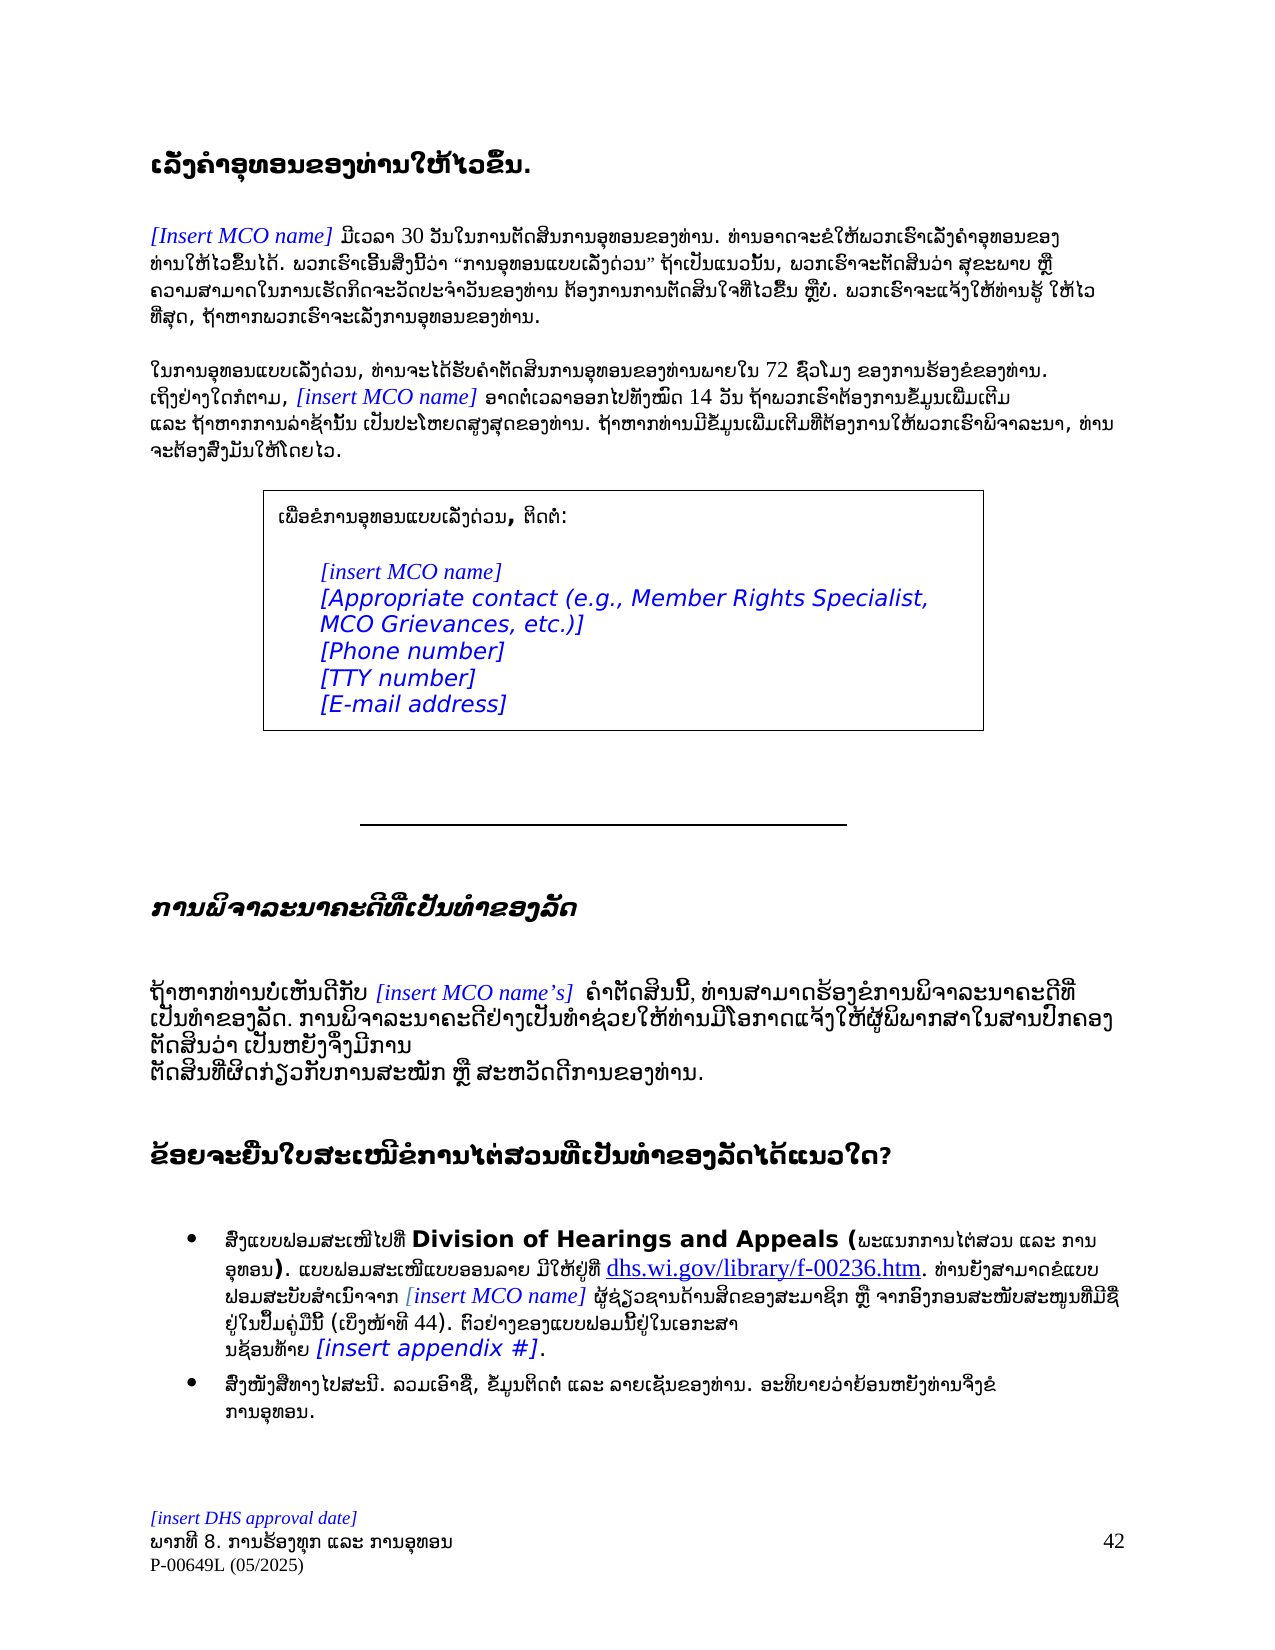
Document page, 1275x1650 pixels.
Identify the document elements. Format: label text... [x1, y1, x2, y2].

subtitle ຂ້ອຍຈະຍື່ນໃບສະເໜີຂໍການໄຕ່ສວນທີ່ເປັນທຳຂອງລັດໄດ້ແນວໃດ? [150, 1141, 1125, 1171]
text ແລະ ຖ້າຫາກການລ່າຊ້ານັ້ນ ເປັນປະໂຫຍດສູງສຸດຂອງທ່ານ. ຖ້າຫາກທ່ານມີຂໍ້ມູນເພີ່ມເຕີມທີ່ຕ້ອງການໃຫ້ພວກເຮົາພິຈາລະນາ, ທ່ານຈະຕ້ອງສົ່ງມັນໃຫ້ໂດຍໄວ. [150, 409, 1125, 463]
subtitle ເລັ່ງຄຳອຸທອນຂອງທ່ານໃຫ້ໄວຂຶ້ນ. [150, 150, 1125, 179]
list ສົ່ງແບບຟອມສະເໜີໄປທີ່່ Division of Hearings and Appeals (ພະແນກການໄຕ່ສວນ ແລະ ການອຸທອນ). ແບບຟອມສະເໜີແບບອອນລາຍ ມີໃຫ້ຢູ່ທີ່ dhs.wi.gov/library/f-00236.htm. ທ່ານຍັງສາມາດຂໍແບບຟອມສະບັບສຳເນົາຈາກ [insert MCO name] ຜູ້ຊ່ຽວຊານດ້ານສິດຂອງສະມາຊິກ ຫຼື ຈາກອົງກອນສະໜັບສະໜູນທີ່ມີຊື່ຢູ່ໃນປຶ້ມຄູ່ມືນີ້ (ເບິ່ງໜ້າທີ 48). ຕົວຢ່າງຂອງແບບຟອມນີ້ຢູ່ໃນເອກະສາ ນຊ້ອນທ່້າຍ [insert appendix #]. [187, 1226, 1125, 1362]
text ໃນການອຸທອນແບບເລັ່ງດ່່ວນ, ທ່ານຈະໄດ້ຮັບຄຳຕັດສິນການອຸທອນຂອງທ່ານພາຍໃນ 72 ຊົ່ວໂມງ ຂອງການຮ້ອງຂໍຂອງທ່ານ. ເຖິງຢ່າງໃດກໍຕາມ, [insert MCO name] ອາດຕໍ່ເວລາອອກໄປທັງໝົດ 14 ວັນ ຖ້າພວກເຮົາຕ້ອງການຂໍ້ມູນເພີ່ມເຕີມ [150, 356, 1125, 409]
list ສົ່ງໜັງສືທາງໄປສະນີ. ລວມເອົາຊື່, ຂໍ້ມູນຕິດຕໍ່ ແລະ ລາຍເຊັນຂອງທ່ານ. ອະທິບາຍວ່າຍ້ອນຫຍັງທ່ານຈິ່ງຂໍ ການອຸທອນ. [187, 1370, 1125, 1424]
table_header ເພື່ອຂໍການອຸທອນແບບເລັ່ງດ່ວນ, ຕິດຕໍ່: [insert MCO name] [Appropriate contact (e.g., Member Rights Specialist, MCO Grievances, etc.)] [Phone number] [TTY number] [E-mail address] [264, 491, 983, 730]
subtitle ການພິຈາລະນາຄະດີທີ່ເປັນທຳຂອງລັດ [150, 893, 1125, 923]
text ຖ້າຫາກທ່ານບໍ່ເຫັນດີກັບ [insert MCO name’s] ຄຳຕັດສິນນີ້, ທ່ານສາມາດຮ້ອງຂໍການພິຈາລະນາຄະດີທີ່ເປັນທຳຂອງລັດ. ການພິຈາລະນາຄະດີຢ່າງເປັນທໍາຊ່ວຍໃຫ້ທ່ານມີໂອກາດແຈ້ງໃຫ້ຜູ້ພິພາກສາໃນສານປົກຄອງ ຕັດສິນວ່າ ເປັນຫຍັງຈຶ່ງມີການ ຕັດສິນທີ່ຜິດກ່ຽວກັບການສະໝັກ ຫຼື ສະຫວັດດີການຂອງທ່ານ. [150, 978, 1125, 1086]
text [Insert MCO name] ມີເວລາ 30 ວັນໃນການຕັດສິນການອຸທອນຂອງທ່ານ. ທ່ານອາດຈະຂໍໃຫ້ພວກເຮົາເລັ່ງຄຳອຸທອນຂອງ ທ່ານໃຫ້ໄວຂຶ້ນໄດ້. ພວກເຮົາເອີ້ນສິ່ງນີ້ວ່າ “ການອຸທອນແບບເລັ່ງດ່ວນ” ຖ້າເປັນແນວນັ້ນ, ພວກເຮົາຈະຕັດສິນວ່າ ສຸຂະພາບ ຫຼື ຄວາມສາມາດໃນການເຮັດກິດຈະວັດປະຈໍາວັນຂອງທ່ານ ຕ້ອງການການຕັດສິນໃຈທີ່ໄວຂື້ນ ຫຼືບໍ່. ພວກເຮົາຈະແຈ້ງໃຫ້ທ່ານຮູ້ ໃຫ້ໄວທີ່ສຸດ, ຖ້າຫາກພວກເຮົາຈະເລັ່ງການອຸທອນຂອງທ່ານ. [150, 222, 1125, 329]
